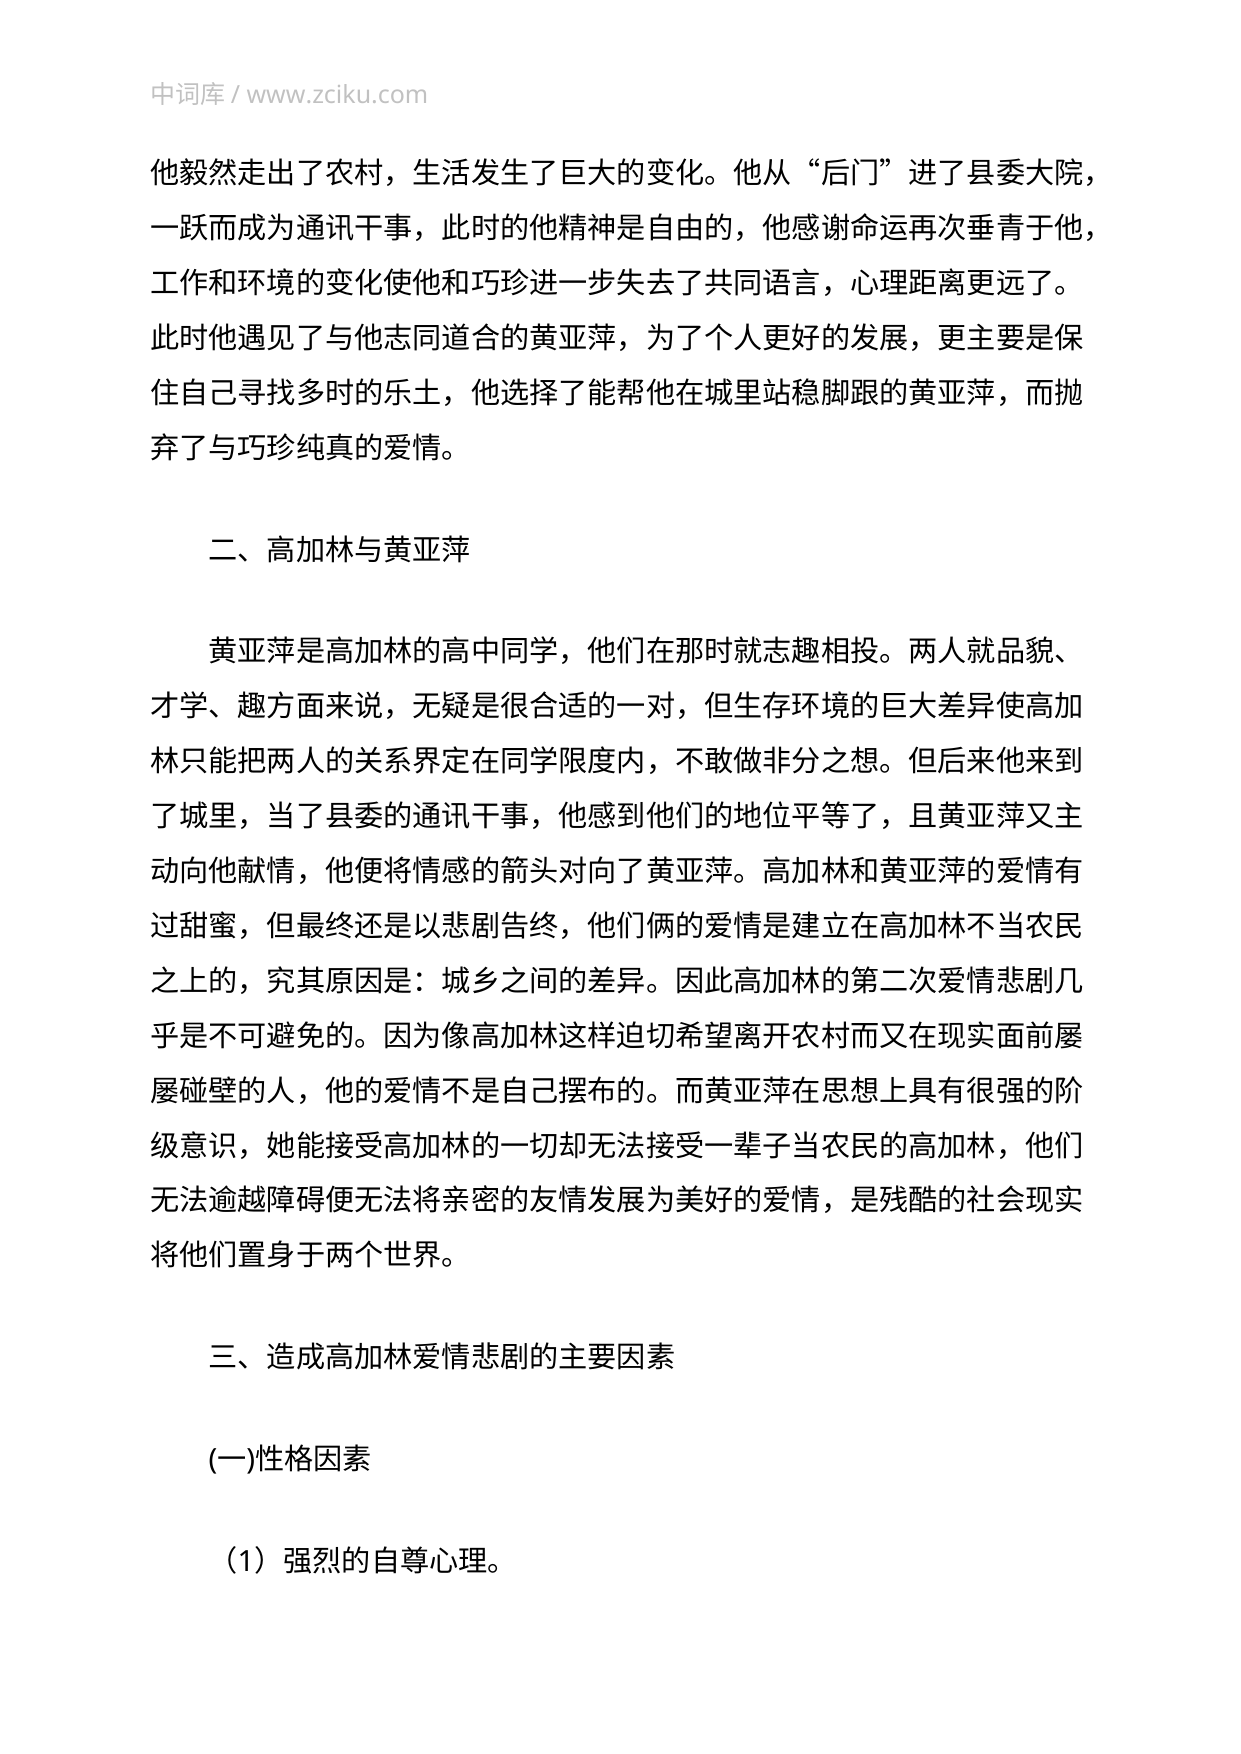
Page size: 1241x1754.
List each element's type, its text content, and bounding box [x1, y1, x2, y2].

text (一)性格因素 [150, 1435, 1090, 1478]
text 黄亚萍是高加林的高中同学，他们在那时就志趣相投。两人就品貌、才学、趣方面来说，无疑是很合适的一对，但生存环境的巨大差异使高加林只能把两人的关系界定在同学限度内，不敢做非分之想。但后来他来到了城里，当了县委的通讯干事，他感到他们的地位平等了，且黄亚萍又主动向他献情，他便将情感的箭头对向了黄亚萍。高加林和黄亚萍的爱情有过甜蜜，但最终还是以悲剧告终，他们俩的爱情是建立在高加林不当农民之上的，究其原因是：城乡之间的差异。因此高加林的第二次爱情悲剧几乎是不可避免的。因为像高加林这样迫切希望离开农村而又在现实面前屡屡碰壁的人，他的爱情不是自己摆布的。而黄亚萍在思想上具有很强的阶级意识，她能接受高加林的一切却无法接受一辈子当农民的高加林，他们无法逾越障碍便无法将亲密的友情发展为美好的爱情，是残酷的社会现实将他们置身于两个世界。 [150, 628, 1090, 1274]
text 二、高加林与黄亚萍 [150, 526, 1090, 568]
text （1）强烈的自尊心理。 [150, 1537, 1090, 1580]
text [150, 150, 1090, 467]
text 三、造成高加林爱情悲剧的主要因素 [150, 1334, 1090, 1376]
